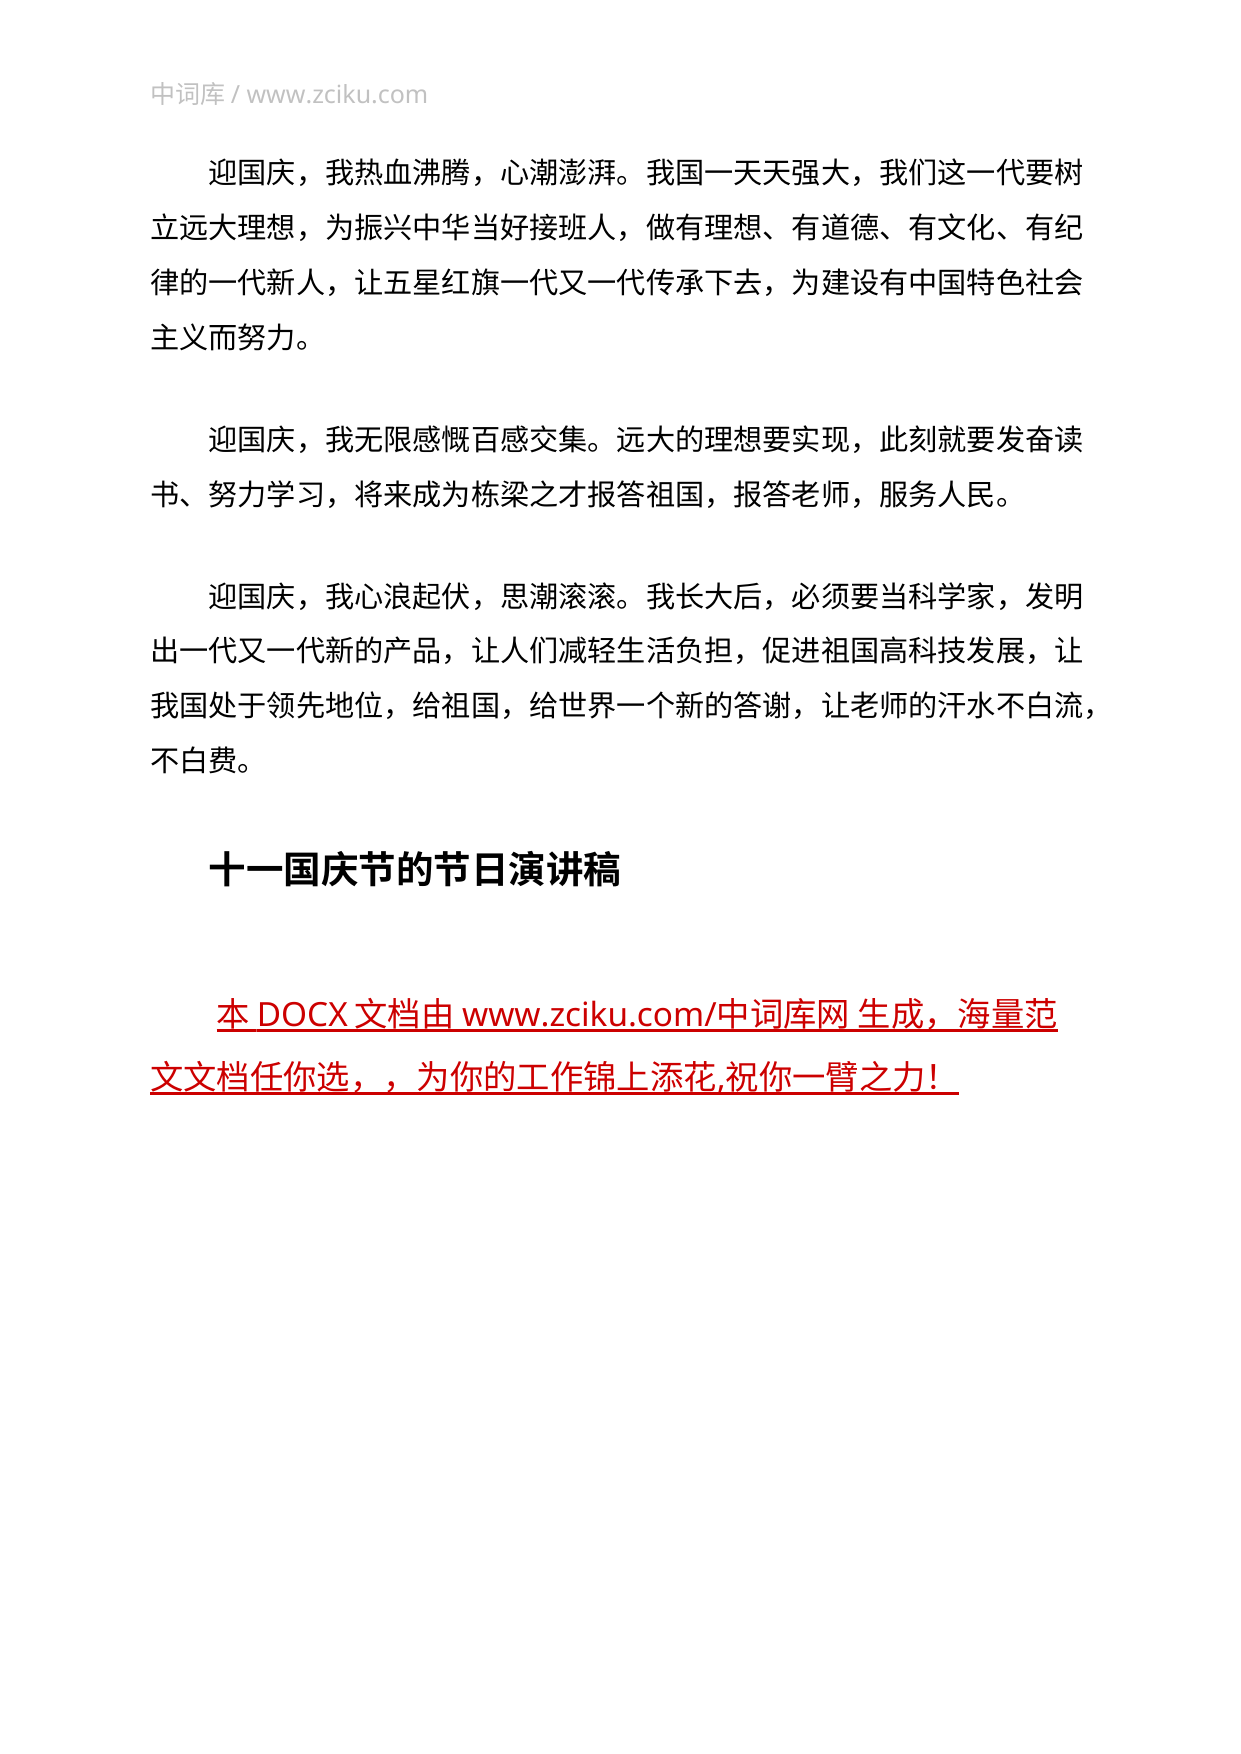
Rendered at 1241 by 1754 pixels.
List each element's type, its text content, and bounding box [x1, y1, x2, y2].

text 十一国庆节的节日演讲稿 [150, 839, 1090, 894]
text 迎国庆，我热血沸腾，心潮澎湃。我国一天天强大，我们这一代要树立远大理想，为振兴中华当好接班人，做有理想、有道德、有文化、有纪律的一代新人，让五星红旗一代又一代传承下去，为建设有中国特色社会主义而努力。 [150, 150, 1090, 357]
text 迎国庆，我无限感慨百感交集。远大的理想要实现，此刻就要发奋读书、努力学习，将来成为栋梁之才报答祖国，报答老师，服务人民。 [150, 416, 1090, 514]
text 本DOCX文档由 www.zciku.com/中词库网 生成，海量范文文档任你选，，为你的工作锦上添花,祝你一臂之力！ [150, 988, 1090, 1099]
text 迎国庆，我心浪起伏，思潮滚滚。我长大后，必须要当科学家，发明出一代又一代新的产品，让人们减轻生活负担，促进祖国高科技发展，让我国处于领先地位，给祖国，给世界一个新的答谢，让老师的汗水不白流，不白费。 [150, 573, 1090, 780]
